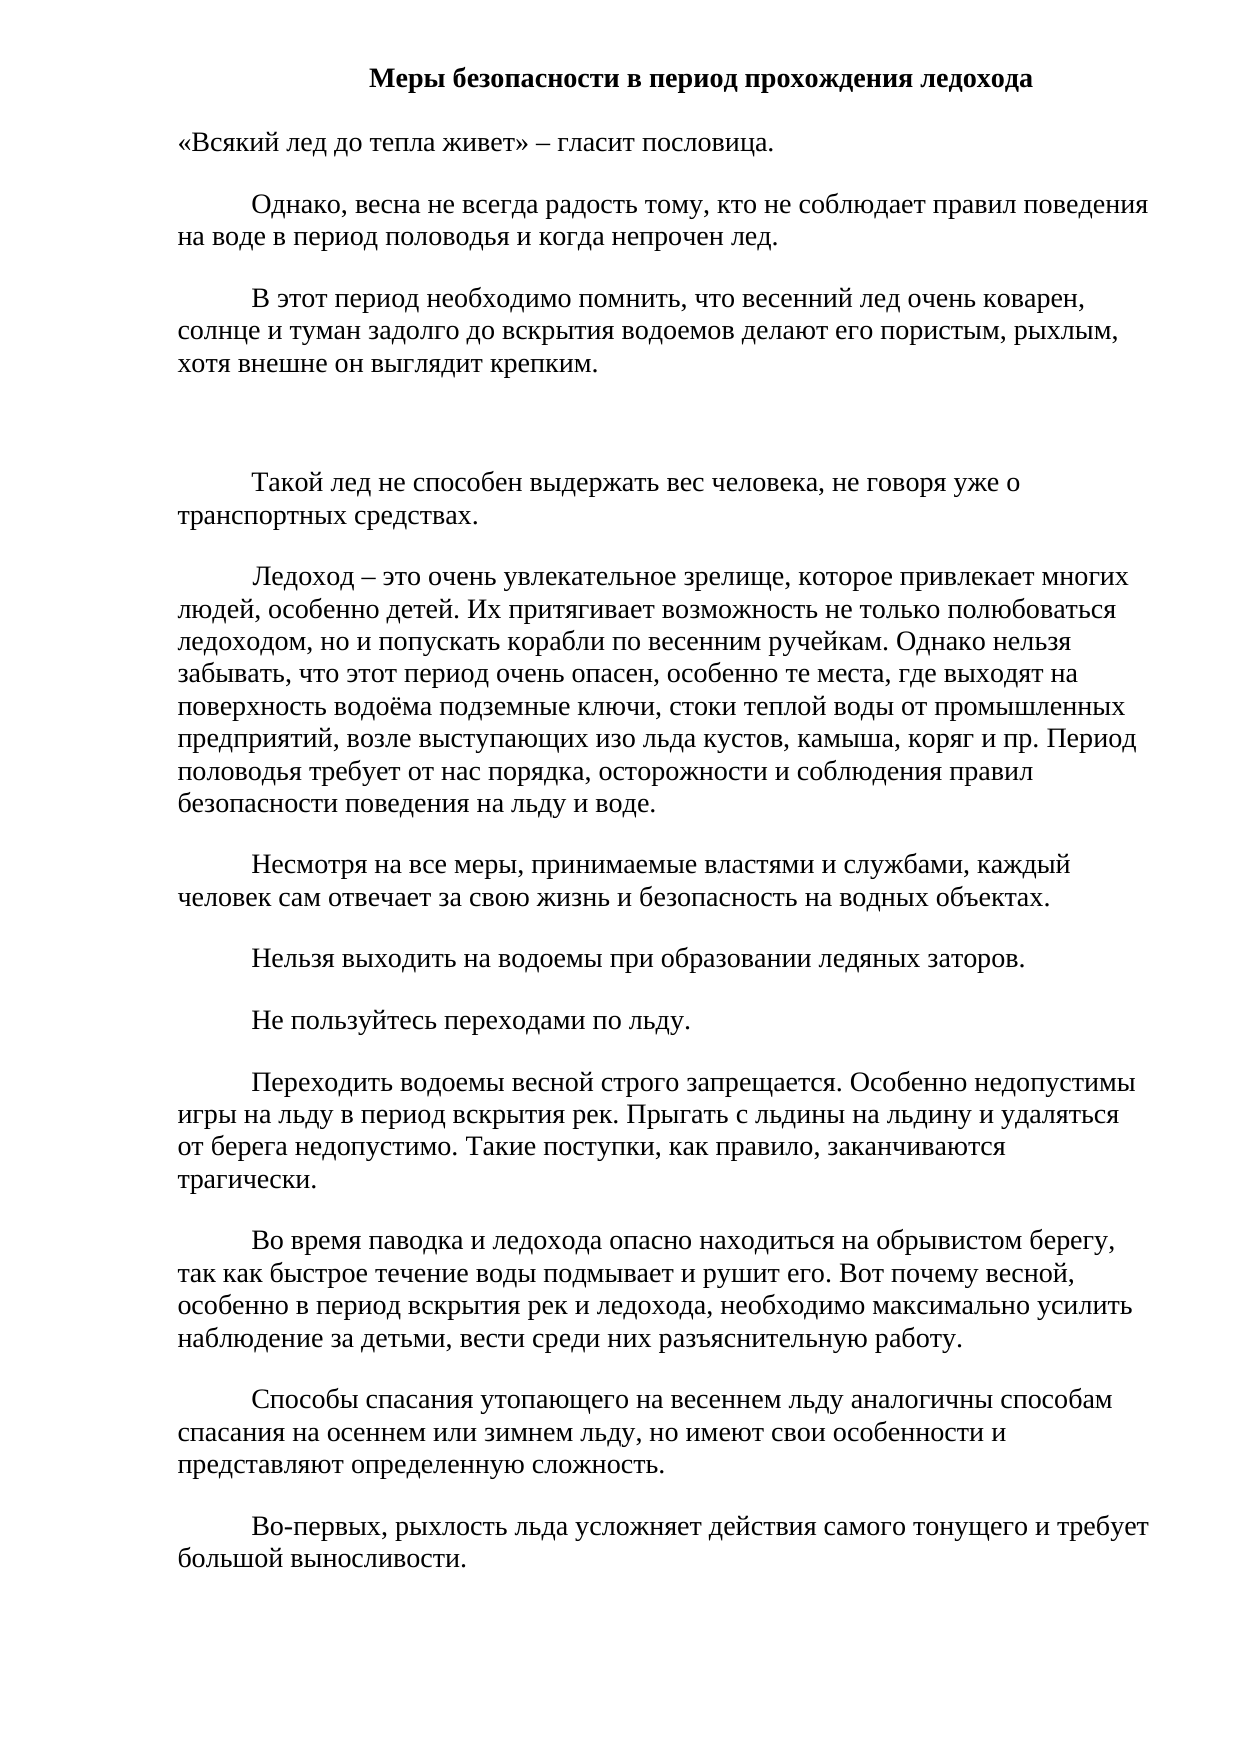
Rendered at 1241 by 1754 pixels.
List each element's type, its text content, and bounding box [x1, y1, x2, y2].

text Меры безопасности в период прохождения ледохода [177, 61, 1152, 93]
text Ледоход – это очень увлекательное зрелище, которое привлекает многих людей, особенно детей. Их притягивает возможность не только полюбоваться ледоходом, но и попускать корабли по весенним ручейкам. Однако нельзя забывать, что этот период очень опасен, особенно те места, где выходят на поверхность водоёма подземные ключи, стоки теплой воды от промышленных предприятий, возле выступающих изо льда кустов, камыша, коряг и пр. Период половодья требует от нас порядка, осторожности и соблюдения правил безопасности поведения на льду и воде. [177, 559, 1152, 818]
text Нельзя выходить на водоемы при образовании ледяных заторов. [177, 942, 1152, 974]
text Однако, весна не всегда радость тому, кто не соблюдает правил поведения на воде в период половодья и когда непрочен лед. [177, 187, 1152, 252]
text Переходить водоемы весной строго запрещается. Особенно недопустимы игры на льду в период вскрытия рек. Прыгать с льдины на льдину и удаляться от берега недопустимо. Такие поступки, как правило, заканчиваются трагически. [177, 1065, 1152, 1194]
text Такой лед не способен выдержать вес человека, не говоря уже о транспортных средствах. [177, 465, 1152, 530]
text Не пользуйтесь переходами по льду. [177, 1003, 1152, 1036]
text Несмотря на все меры, принимаемые властями и службами, каждый человек сам отвечает за свою жизнь и безопасность на водных объектах. [177, 848, 1152, 912]
text «Всякий лед до тепла живет» – гласит пословица. [177, 126, 1152, 158]
text Во-первых, рыхлость льда усложняет действия самого тонущего и требует большой выносливости. [177, 1508, 1152, 1573]
text В этот период необходимо помнить, что весенний лед очень коварен, солнце и туман задолго до вскрытия водоемов делают его пористым, рыхлым, хотя внешне он выглядит крепким. [177, 281, 1152, 378]
text Способы спасания утопающего на весеннем льду аналогичны способам спасания на осеннем или зимнем льду, но имеют свои особенности и представляют определенную сложность. [177, 1382, 1152, 1479]
text Во время паводка и ледохода опасно находиться на обрывистом берегу, так как быстрое течение воды подмывает и рушит его. Вот почему весной, особенно в период вскрытия рек и ледохода, необходимо максимально усилить наблюдение за детьми, вести среди них разъяснительную работу. [177, 1223, 1152, 1353]
